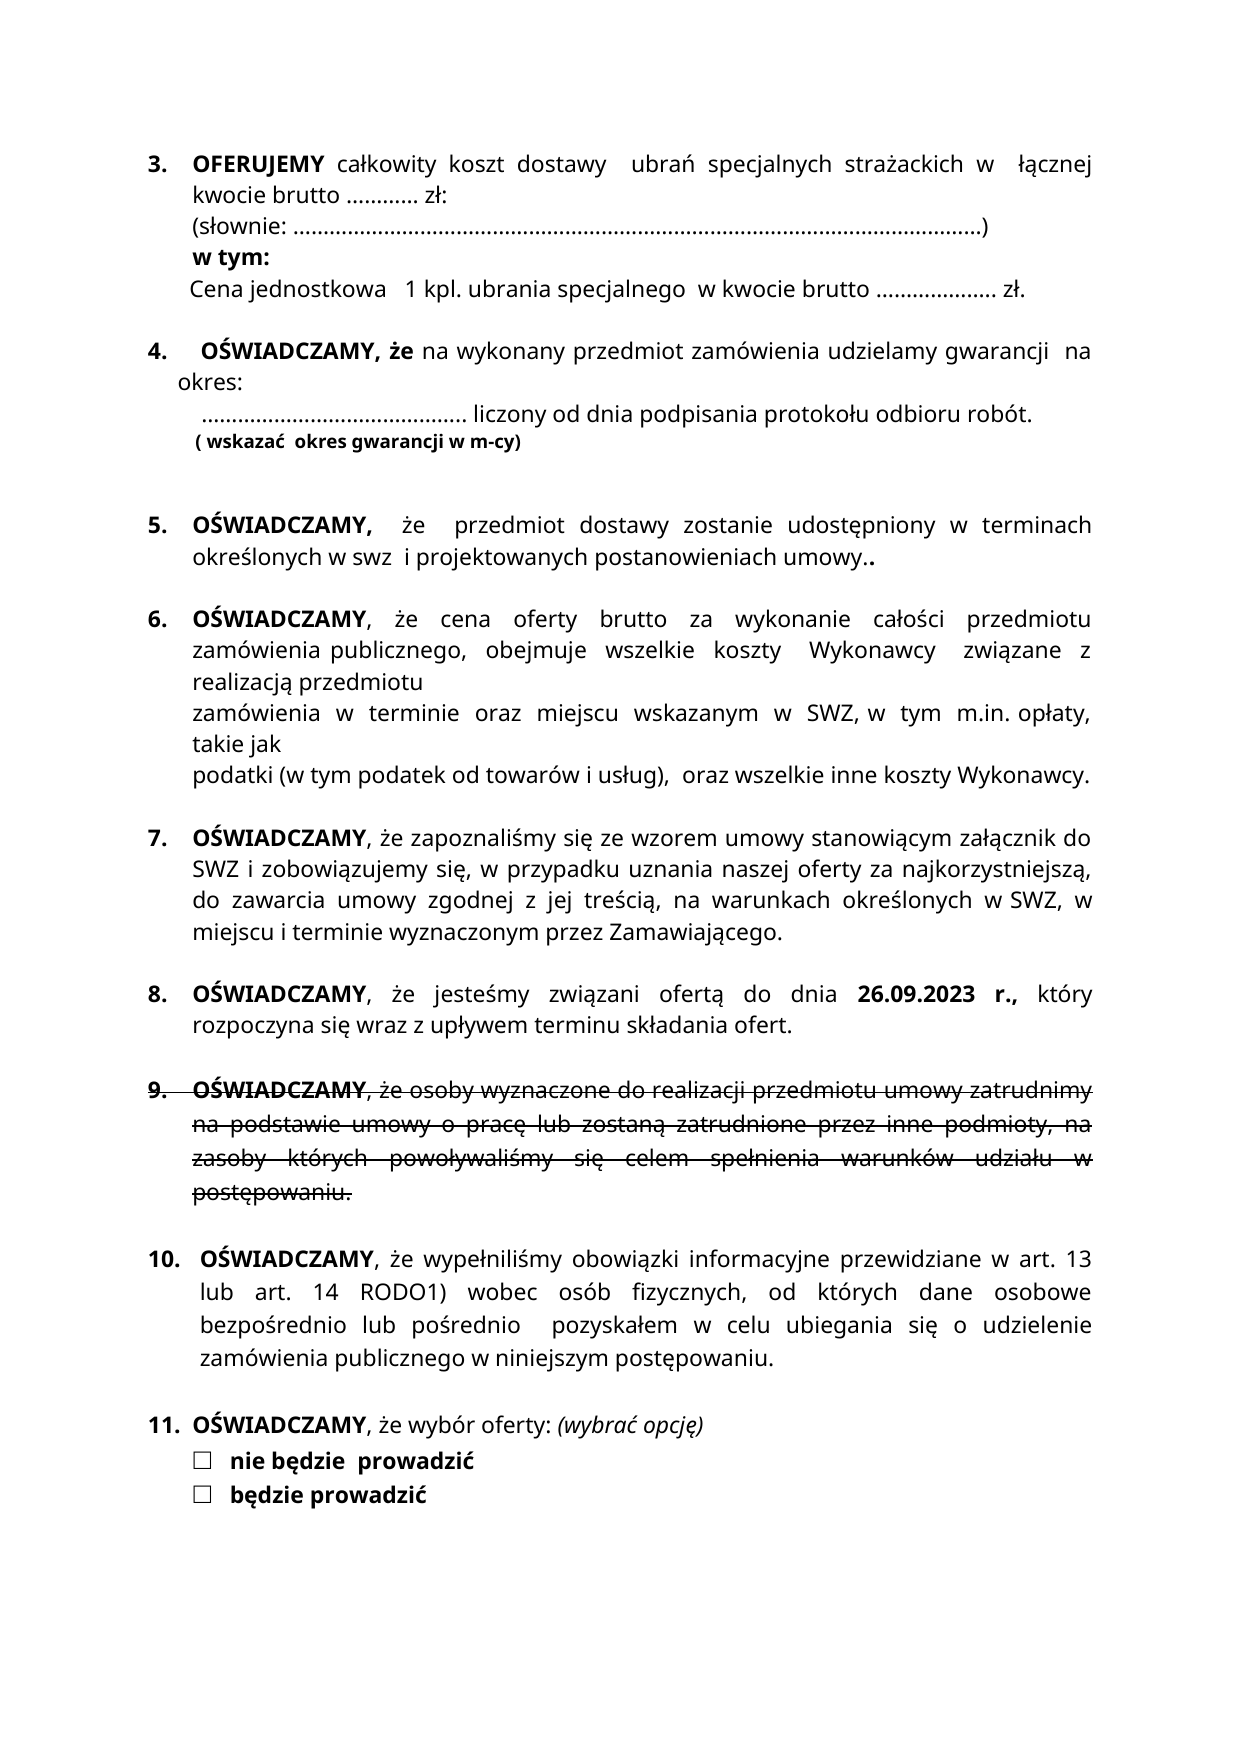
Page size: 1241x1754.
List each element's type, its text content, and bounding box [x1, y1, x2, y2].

list OŚWIADCZAMY, że wypełniliśmy obowiązki informacyjne przewidziane w art. 13 lub art. 14 RODO1) wobec osób fizycznych, od których dane osobowe bezpośrednio lub pośrednio pozyskałem w celu ubiegania się o udzielenie zamówienia publicznego w niniejszym postępowaniu. [148, 1243, 1093, 1374]
list OŚWIADCZAMY, że zapoznaliśmy się ze wzorem umowy stanowiącym załącznik do SWZ i zobowiązujemy się, w przypadku uznania naszej oferty za najkorzystniejszą, do zawarcia umowy zgodnej z jej treścią, na warunkach określonych w SWZ, w miejscu i terminie wyznaczonym przez Zamawiającego. [148, 822, 1093, 947]
text □ nie będzie prowadzić [148, 1442, 1093, 1477]
list OŚWIADCZAMY, że przedmiot dostawy zostanie udostępniony w terminach określonych w swz i projektowanych postanowieniach umowy.. [148, 509, 1093, 572]
list OŚWIADCZAMY, że wybór oferty: (wybrać opcję) [148, 1409, 1093, 1441]
text …………………………………….. liczony od dnia podpisania protokołu odbioru robót. [177, 398, 1093, 429]
list OŚWIADCZAMY, że cena oferty brutto za wykonanie całości przedmiotu zamówienia publicznego, obejmuje wszelkie koszty Wykonawcy związane z realizacją przedmiotu [148, 603, 1093, 697]
text ( wskazać okres gwarancji w m-cy) [177, 429, 1093, 454]
text zamówienia w terminie oraz miejscu wskazanym w SWZ, w tym m.in. opłaty, takie jak [192, 697, 1093, 759]
text podatki (w tym podatek od towarów i usług), oraz wszelkie inne koszty Wykonawcy. [192, 759, 1093, 791]
list OŚWIADCZAMY, że jesteśmy związani ofertą do dnia 26.09.2023 r., który rozpoczyna się wraz z upływem terminu składania ofert. [148, 978, 1093, 1041]
list OŚWIADCZAMY, że osoby wyznaczone do realizacji przedmiotu umowy zatrudnimy na podstawie umowy o pracę lub zostaną zatrudnione przez inne podmioty, na zasoby których powoływaliśmy się celem spełnienia warunków udziału w postępowaniu. [148, 1093, 1093, 1207]
text w tym: [192, 241, 1093, 273]
text □ będzie prowadzić [177, 1477, 1093, 1511]
list OFERUJEMY całkowity koszt dostawy ubrań specjalnych strażackich w łącznej kwocie brutto ………… zł: [148, 148, 1093, 210]
text Cena jednostkowa 1 kpl. ubrania specjalnego w kwocie brutto ……………….. zł. [177, 273, 1093, 304]
text (słownie: ……………………………………………………………………………………………………) [192, 210, 1093, 241]
list OŚWIADCZAMY, że osoby wyznaczone do realizacji przedmiotu umowy zatrudnimy na podstawie umowy o pracę lub zostaną zatrudnione przez inne podmioty, na zasoby których powoływaliśmy się celem spełnienia warunków udziału w postępowaniu. [148, 1074, 1093, 1092]
list Oświadczamy, że na wykonany przedmiot zamówienia udzielamy gwarancji na okres: [148, 335, 1093, 398]
